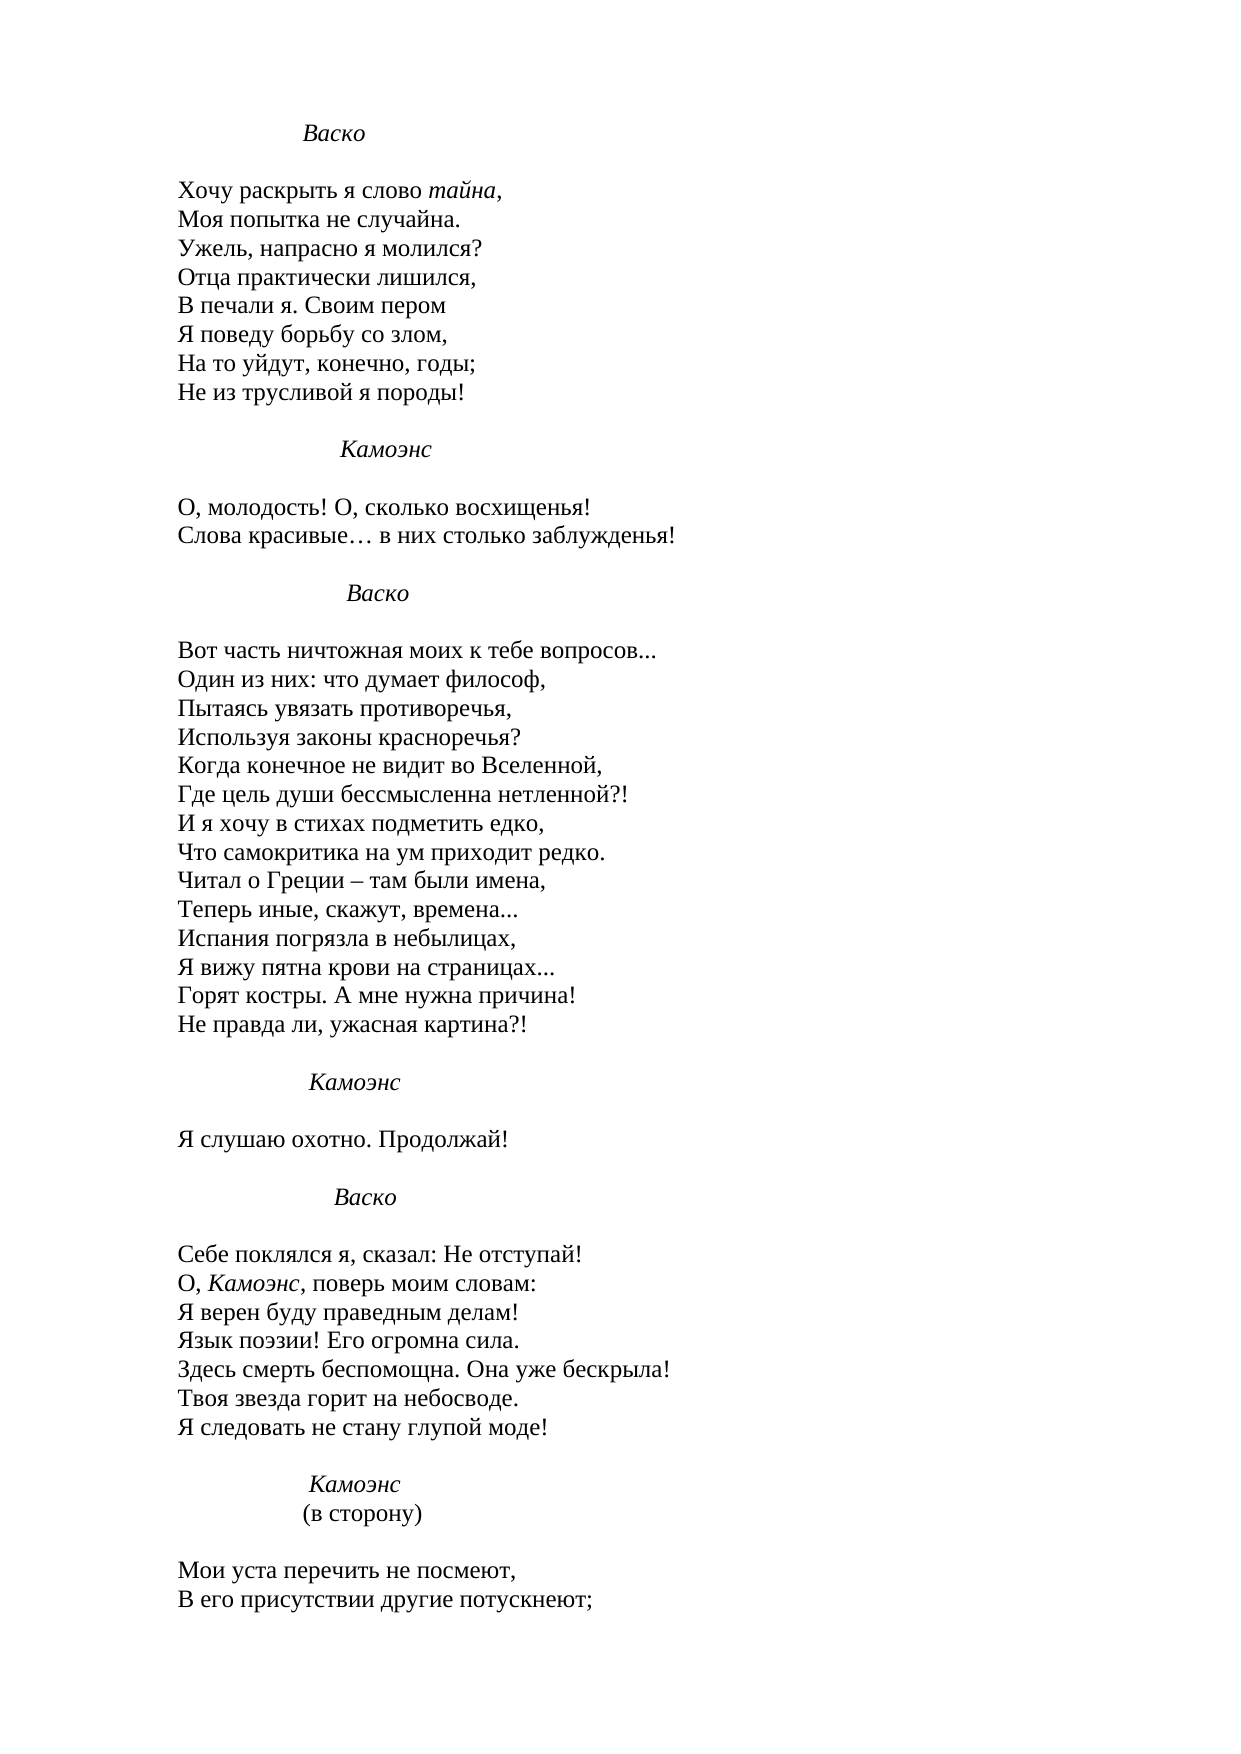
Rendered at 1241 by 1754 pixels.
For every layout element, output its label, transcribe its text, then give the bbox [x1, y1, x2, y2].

text Твоя звезда горит на небосводе. [177, 1383, 1152, 1412]
text О, Камоэнс, поверь моим словам: [177, 1268, 1152, 1297]
text Здесь смерть беспомощна. Она уже бескрыла! [177, 1354, 1152, 1383]
text Ужель, напрасно я молился? [177, 233, 1152, 262]
text О, молодость! О, сколько восхищенья! [177, 492, 1152, 521]
text На то уйдут, конечно, годы; [177, 348, 1152, 377]
subtitle В печали я. Своим пером [177, 291, 1152, 319]
text Не правда ли, ужасная картина?! [177, 1009, 1152, 1038]
text Васко [177, 118, 1152, 147]
text Читал о Греции – там были имена, [177, 866, 1152, 894]
text Не из трусливой я породы! [177, 377, 1152, 406]
text Отца практически лишился, [177, 262, 1152, 291]
text (в сторону) [177, 1498, 1152, 1527]
text Я слушаю охотно. Продолжай! [177, 1124, 1152, 1153]
text Я вижу пятна крови на страницах... [177, 952, 1152, 981]
text Я следовать не стану глупой моде! [177, 1412, 1152, 1441]
text Моя попытка не случайна. [177, 204, 1152, 233]
text Васко [177, 578, 1152, 607]
text Камоэнс [177, 1469, 1152, 1498]
text Камоэнс [177, 434, 1152, 463]
text Теперь иные, скажут, времена... [177, 894, 1152, 923]
text Один из них: что думает философ, [177, 664, 1152, 693]
text Что самокритика на ум приходит редко. [177, 837, 1152, 866]
text Слова красивые… в них столько заблужденья! [177, 521, 1152, 549]
text Я поведу борьбу со злом, [177, 319, 1152, 348]
text Хочу раскрыть я слово тайна, [177, 176, 1152, 204]
text И я хочу в стихах подметить едко, [177, 808, 1152, 837]
text Камоэнс [177, 1067, 1152, 1096]
text Пытаясь увязать противоречья, [177, 693, 1152, 722]
text Испания погрязла в небылицах, [177, 923, 1152, 952]
text В его присутствии другие потускнеют; [177, 1584, 1152, 1613]
text Язык поэзии! Его огромна сила. [177, 1326, 1152, 1354]
text Вот часть ничтожная моих к тебе вопросов... [177, 636, 1152, 664]
text Когда конечное не видит во Вселенной, [177, 751, 1152, 779]
text Где цель души бессмысленна нетленной?! [177, 779, 1152, 808]
text Горят костры. А мне нужна причина! [177, 981, 1152, 1009]
text Используя законы красноречья? [177, 722, 1152, 751]
text Васко [177, 1182, 1152, 1211]
text Мои уста перечить не посмеют, [177, 1556, 1152, 1584]
text Себе поклялся я, сказал: Не отступай! [177, 1239, 1152, 1268]
text Я верен буду праведным делам! [177, 1297, 1152, 1326]
